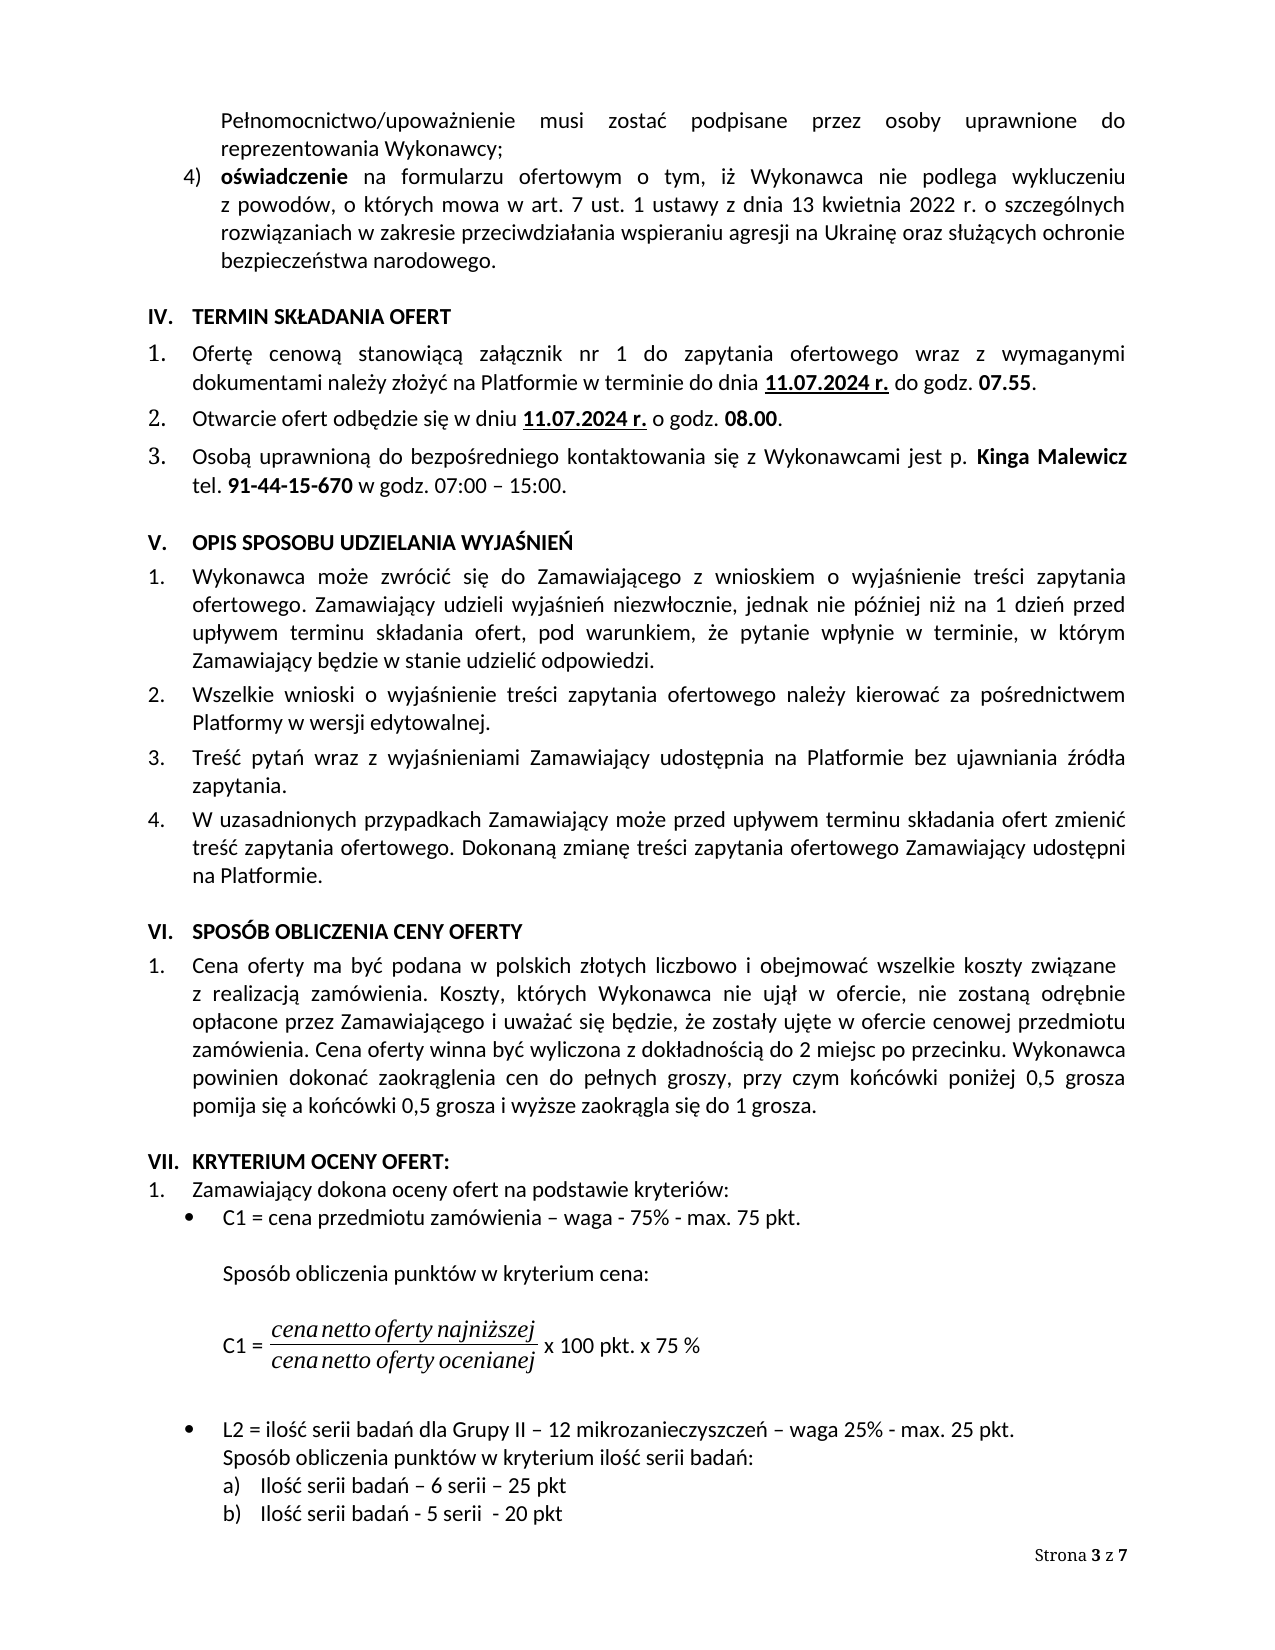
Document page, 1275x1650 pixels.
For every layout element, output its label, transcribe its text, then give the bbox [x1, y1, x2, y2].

list Cena oferty ma być podana w polskich złotych liczbowo i obejmować wszelkie koszty związane z realizacją zamówienia. Koszty, których Wykonawca nie ujął w ofercie, nie zostaną odrębnie opłacone przez Zamawiającego i uważać się będzie, że zostały ujęte w ofercie cenowej przedmiotu zamówienia. Cena oferty winna być wyliczona z dokładnością do 2 miejsc po przecinku. Wykonawca powinien dokonać zaokrąglenia cen do pełnych groszy, przy czym końcówki poniżej 0,5 grosza pomija się a końcówki 0,5 grosza i wyższe zaokrągla się do 1 grosza. [148, 951, 1127, 1119]
list C1 = cena przedmiotu zamówienia – waga - 75% - max. 75 pkt. [185, 1203, 1127, 1232]
list OPIS SPOSOBU UDZIELANIA WYJAŚNIEŃ [148, 528, 1127, 556]
list W uzasadnionych przypadkach Zamawiający może przed upływem terminu składania ofert zmienić treść zapytania ofertowego. Dokonaną zmianę treści zapytania ofertowego Zamawiający udostępni na Platformie. [148, 805, 1127, 889]
list Sposób obliczenia punktów w kryterium cena: [223, 1259, 1127, 1288]
list Ilość serii badań – 6 serii – 25 pkt [223, 1471, 1127, 1499]
list C1 = x 100 pkt. x 75 % [223, 1316, 1127, 1374]
list Wszelkie wnioski o wyjaśnienie treści zapytania ofertowego należy kierować za pośrednictwem Platformy w wersji edytowalnej. [148, 680, 1127, 736]
text Sposób obliczenia punktów w kryterium ilość serii badań: [223, 1443, 1127, 1471]
text IV. TERMIN SKŁADANIA OFERT [148, 302, 1127, 331]
list Wykonawca może zwrócić się do Zamawiającego z wnioskiem o wyjaśnienie treści zapytania ofertowego. Zamawiający udzieli wyjaśnień niezwłocznie, jednak nie później niż na 1 dzień przed upływem terminu składania ofert, pod warunkiem, że pytanie wpłynie w terminie, w którym Zamawiający będzie w stanie udzielić odpowiedzi. [148, 562, 1127, 674]
list oświadczenie na formularzu ofertowym o tym, iż Wykonawca nie podlega wykluczeniu z powodów, o których mowa w art. 7 ust. 1 ustawy z dnia 13 kwietnia 2022 r. o szczególnych rozwiązaniach w zakresie przeciwdziałania wspieraniu agresji na Ukrainę oraz służących ochronie bezpieczeństwa narodowego. [183, 162, 1127, 274]
list SPOSÓB OBLICZENIA CENY OFERTY [148, 917, 1127, 945]
list KRYTERIUM OCENY OFERT: [148, 1147, 1127, 1176]
list Osobą uprawnioną do bezpośredniego kontaktowania się z Wykonawcami jest p. Kinga Malewicz tel. 91-44-15-670 w godz. 07:00 – 15:00. [148, 440, 1127, 499]
list Treść pytań wraz z wyjaśnieniami Zamawiający udostępnia na Platformie bez ujawniania źródła zapytania. [148, 743, 1127, 799]
list Zamawiający dokona oceny ofert na podstawie kryteriów: [148, 1176, 1127, 1203]
list Ofertę cenową stanowiącą załącznik nr 1 do zapytania ofertowego wraz z wymaganymi dokumentami należy złożyć na Platformie w terminie do dnia 11.07.2024 r. do godz. 07.55. [148, 337, 1127, 396]
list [183, 106, 1127, 162]
list L2 = ilość serii badań dla Grupy II – 12 mikrozanieczyszczeń – waga 25% - max. 25 pkt. [185, 1415, 1127, 1443]
list Otwarcie ofert odbędzie się w dniu 11.07.2024 r. o godz. 08.00. [148, 402, 1127, 433]
list Ilość serii badań - 5 serii - 20 pkt [223, 1499, 1127, 1527]
